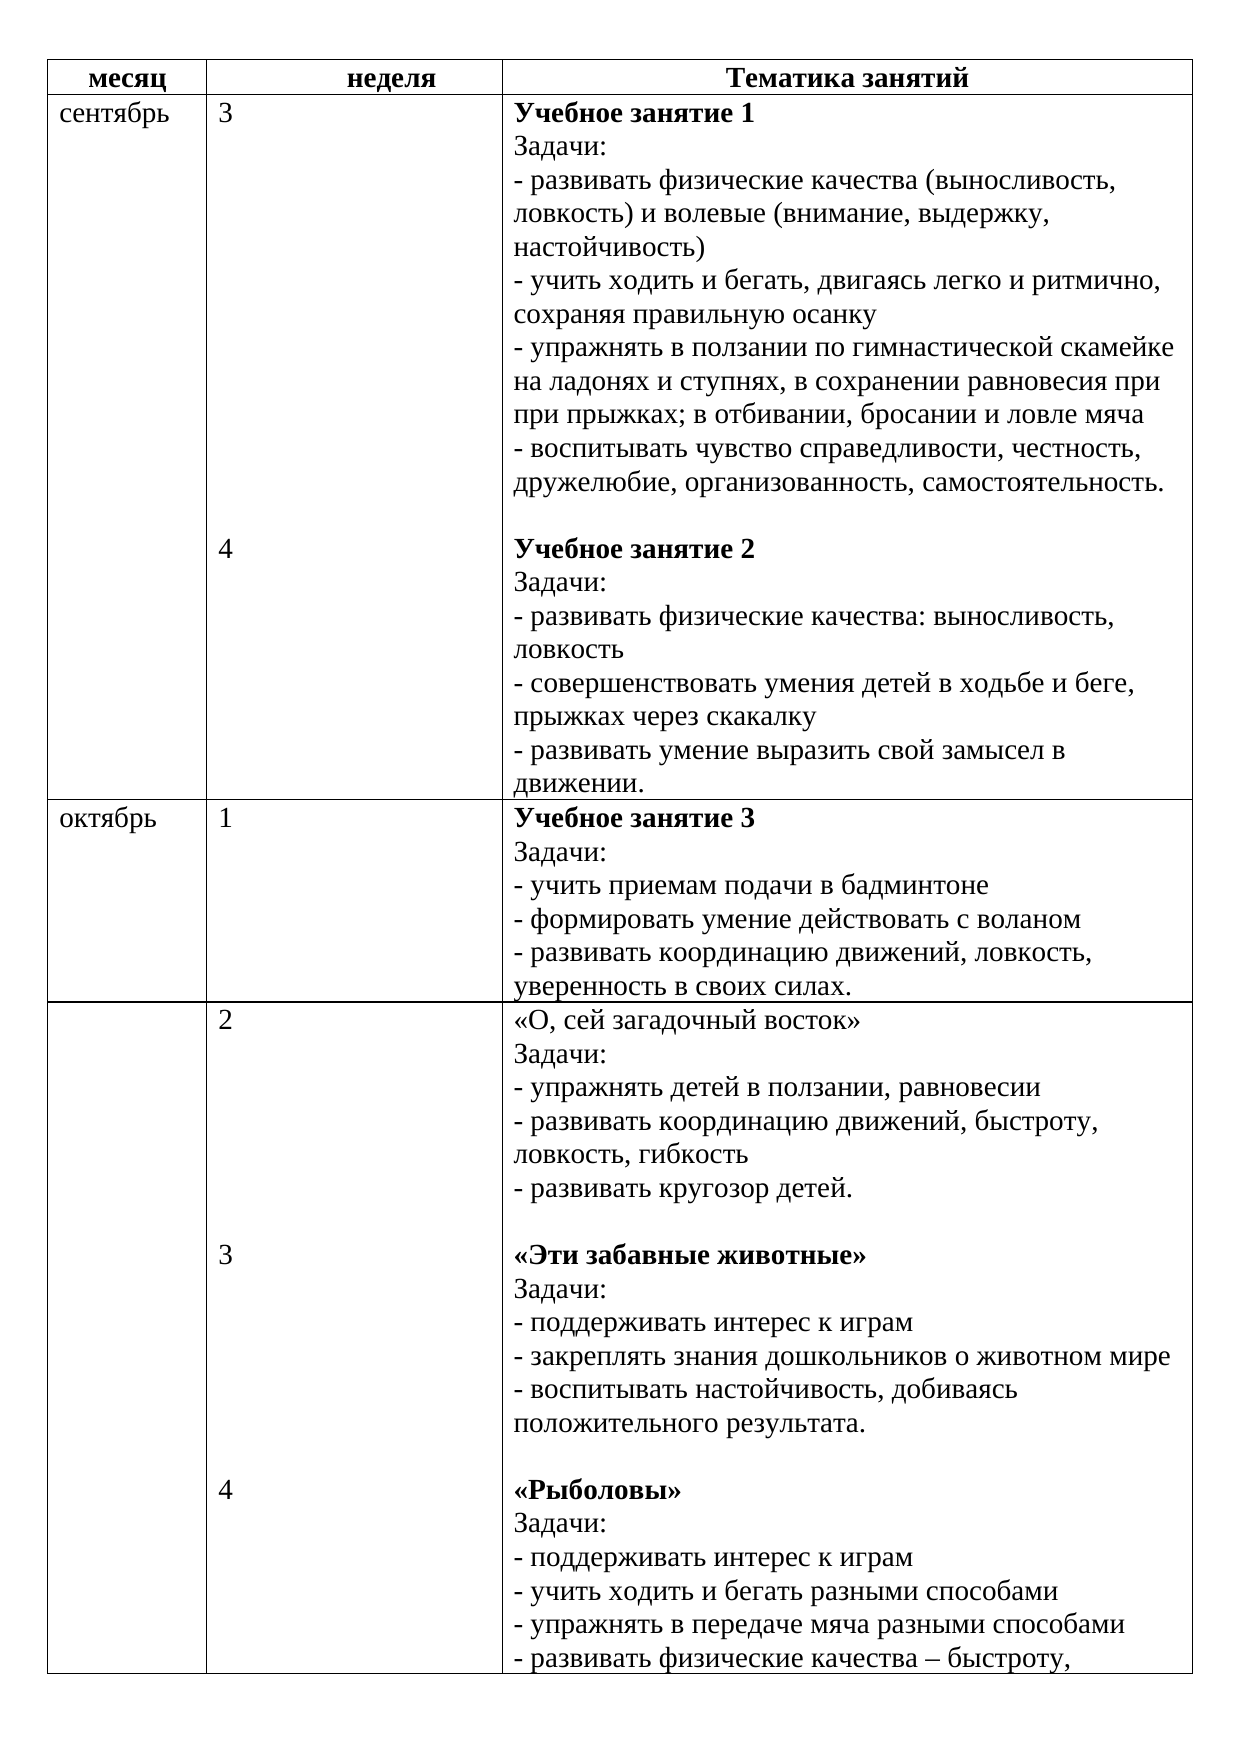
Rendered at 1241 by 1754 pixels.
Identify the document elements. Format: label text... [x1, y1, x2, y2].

table_cell 2 3 4 [207, 1003, 502, 1673]
table_cell сентябрь [48, 95, 206, 799]
table_cell [48, 1003, 206, 1673]
table_cell Учебное занятие 3 Задачи: - учить приемам подачи в бадминтоне - формировать умение действовать с воланом - развивать координацию движений, ловкость, уверенность в своих силах. [503, 800, 1192, 1001]
table_header месяц [48, 60, 206, 94]
table_cell Учебное занятие 1 Задачи: - развивать физические качества (выносливость, ловкость) и волевые (внимание, выдержку, настойчивость) - учить ходить и бегать, двигаясь легко и ритмично, сохраняя правильную осанку - упражнять в ползании по гимнастической скамейке на ладонях и ступнях, в сохранении равновесия при при прыжках; в отбивании, бросании и ловле мяча - воспитывать чувство справедливости, честность, дружелюбие, организованность, самостоятельность. Учебное занятие 2 Задачи: - развивать физические качества: выносливость, ловкость - совершенствовать умения детей в ходьбе и беге, прыжках через скакалку - развивать умение выразить свой замысел в движении. [503, 95, 1192, 799]
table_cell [503, 1003, 1192, 1673]
table_cell октябрь [48, 800, 206, 1001]
table_header Тематика занятий [503, 60, 1192, 94]
table_cell 3 4 [207, 95, 502, 799]
table_header неделя [207, 60, 502, 94]
table_cell 1 [207, 800, 502, 1001]
